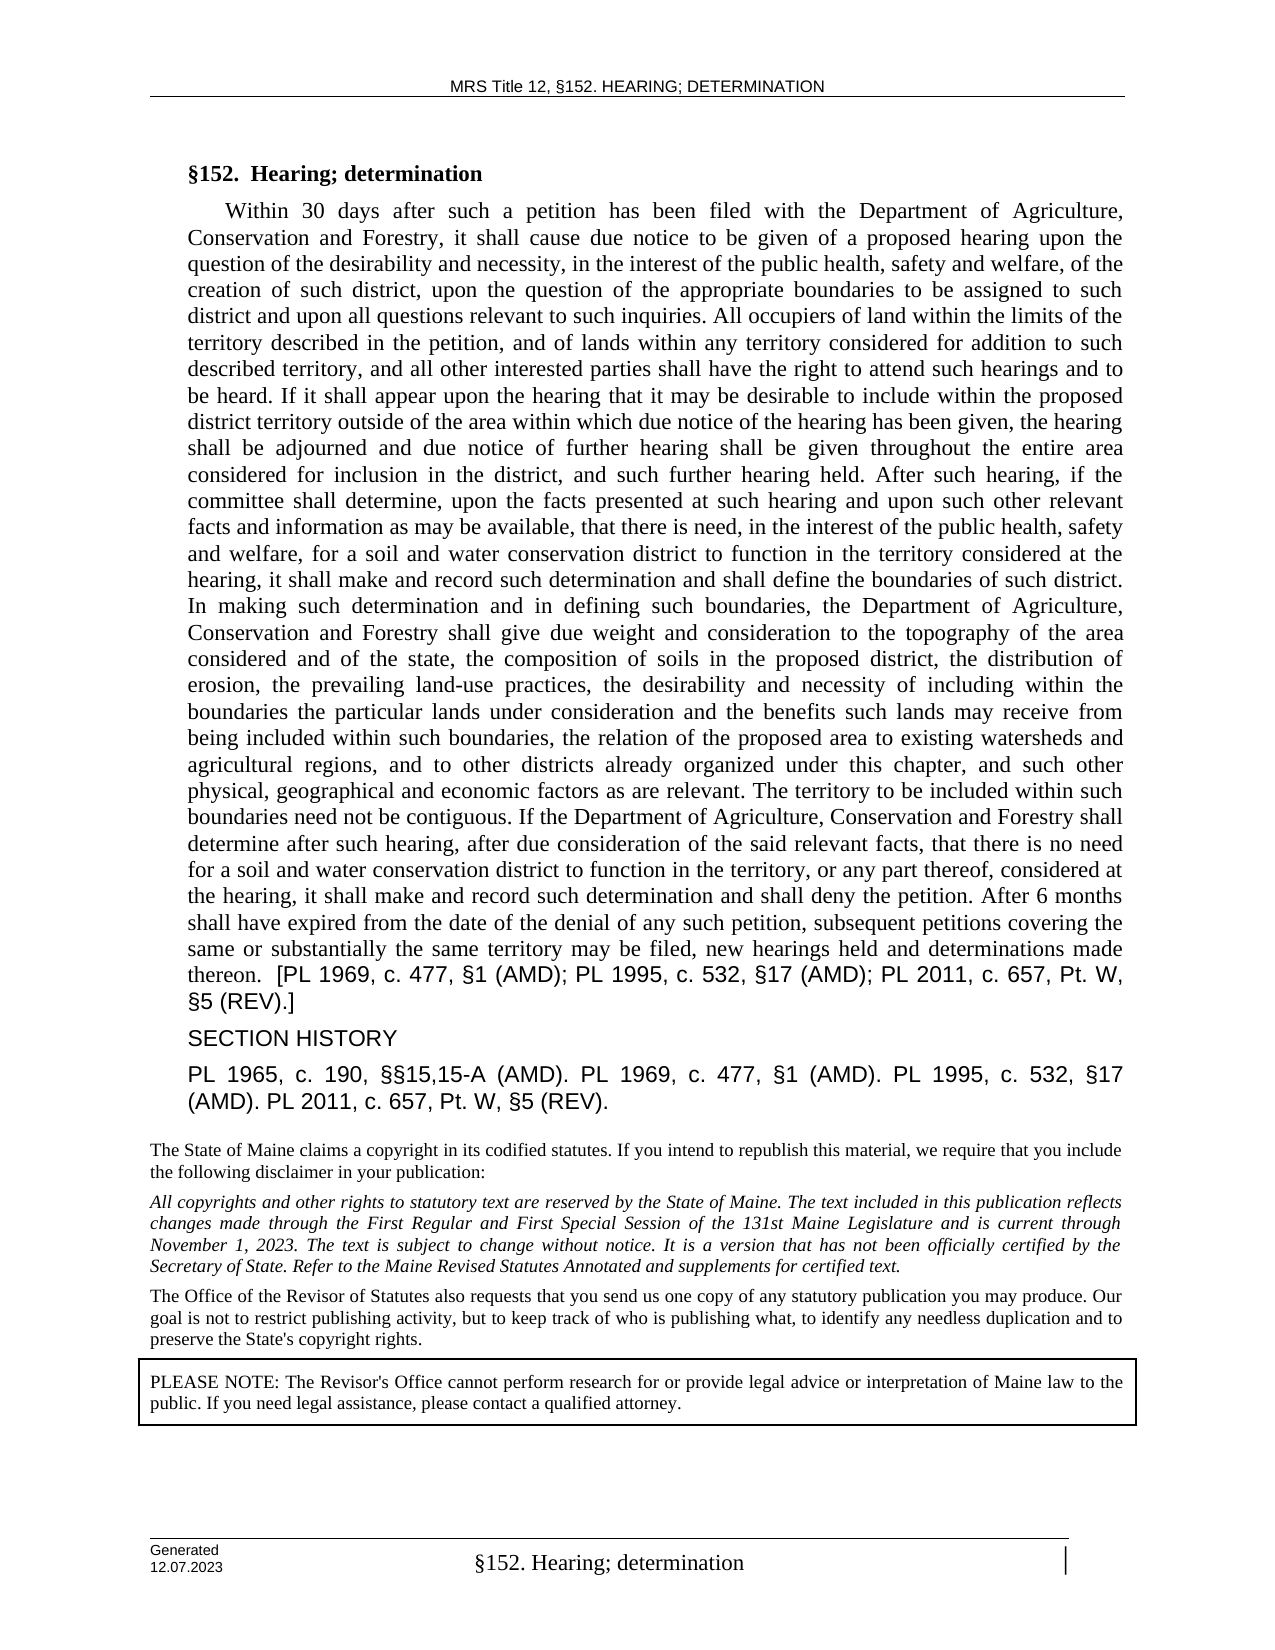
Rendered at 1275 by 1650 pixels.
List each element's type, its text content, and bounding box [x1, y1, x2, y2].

text Within 30 days after such a petition has been filed with the Department of Agriculture, Conservation and Forestry, it shall cause due notice to be given of a proposed hearing upon the question of the desirability and necessity, in the interest of the public health, safety and welfare, of the creation of such district, upon the question of the appropriate boundaries to be assigned to such district and upon all questions relevant to such inquiries. All occupiers of land within the limits of the territory described in the petition, and of lands within any territory considered for addition to such described territory, and all other interested parties shall have the right to attend such hearings and to be heard. If it shall appear upon the hearing that it may be desirable to include within the proposed district territory outside of the area within which due notice of the hearing has been given, the hearing shall be adjourned and due notice of further hearing shall be given throughout the entire area considered for inclusion in the district, and such further hearing held. After such hearing, if the committee shall determine, upon the facts presented at such hearing and upon such other relevant facts and information as may be available, that there is need, in the interest of the public health, safety and welfare, for a soil and water conservation district to function in the territory considered at the hearing, it shall make and record such determination and shall define the boundaries of such district. In making such determination and in defining such boundaries, the Department of Agriculture, Conservation and Forestry shall give due weight and consideration to the topography of the area considered and of the state, the composition of soils in the proposed district, the distribution of erosion, the prevailing land-use practices, the desirability and necessity of including within the boundaries the particular lands under consideration and the benefits such lands may receive from being included within such boundaries, the relation of the proposed area to existing watersheds and agricultural regions, and to other districts already organized under this chapter, and such other physical, geographical and economic factors as are relevant. The territory to be included within such boundaries need not be contiguous. If the Department of Agriculture, Conservation and Forestry shall determine after such hearing, after due consideration of the said relevant facts, that there is no need for a soil and water conservation district to function in the territory, or any part thereof, considered at the hearing, it shall make and record such determination and shall deny the petition. After 6 months shall have expired from the date of the denial of any such petition, subsequent petitions covering the same or substantially the same territory may be filed, new hearings held and determinations made thereon. [PL 1969, c. 477, §1 (AMD); PL 1995, c. 532, §17 (AMD); PL 2011, c. 657, Pt. W, §5 (REV).] [187, 197, 1125, 1014]
text PLEASE NOTE: The Revisor's Office cannot perform research for or provide legal advice or interpretation of Maine law to the public. If you need legal assistance, please contact a qualified attorney. [140, 1360, 1135, 1424]
text The Office of the Revisor of Statutes also requests that you send us one copy of any statutory publication you may produce. Our goal is not to restrict publishing activity, but to keep track of who is publishing what, to identify any needless duplication and to preserve the State's copyright rights. [150, 1285, 1125, 1350]
text The State of Maine claims a copyright in its codified statutes. If you intend to republish this material, we require that you include the following disclaimer in your publication: [150, 1139, 1125, 1182]
text PL 1965, c. 190, §§15,15-A (AMD). PL 1969, c. 477, §1 (AMD). PL 1995, c. 532, §17 (AMD). PL 2011, c. 657, Pt. W, §5 (REV). [187, 1061, 1125, 1114]
text All copyrights and other rights to statutory text are reserved by the State of Maine. The text included in this publication reflects changes made through the First Regular and First Special Session of the 131st Maine Legislature and is current through November 1, 2023 . The text is subject to change without notice. It is a version that has not been officially certified by the Secretary of State. Refer to the Maine Revised Statutes Annotated and supplements for certified text. [150, 1191, 1125, 1277]
text §152. Hearing; determination [187, 160, 1125, 187]
text SECTION HISTORY [187, 1025, 1125, 1051]
